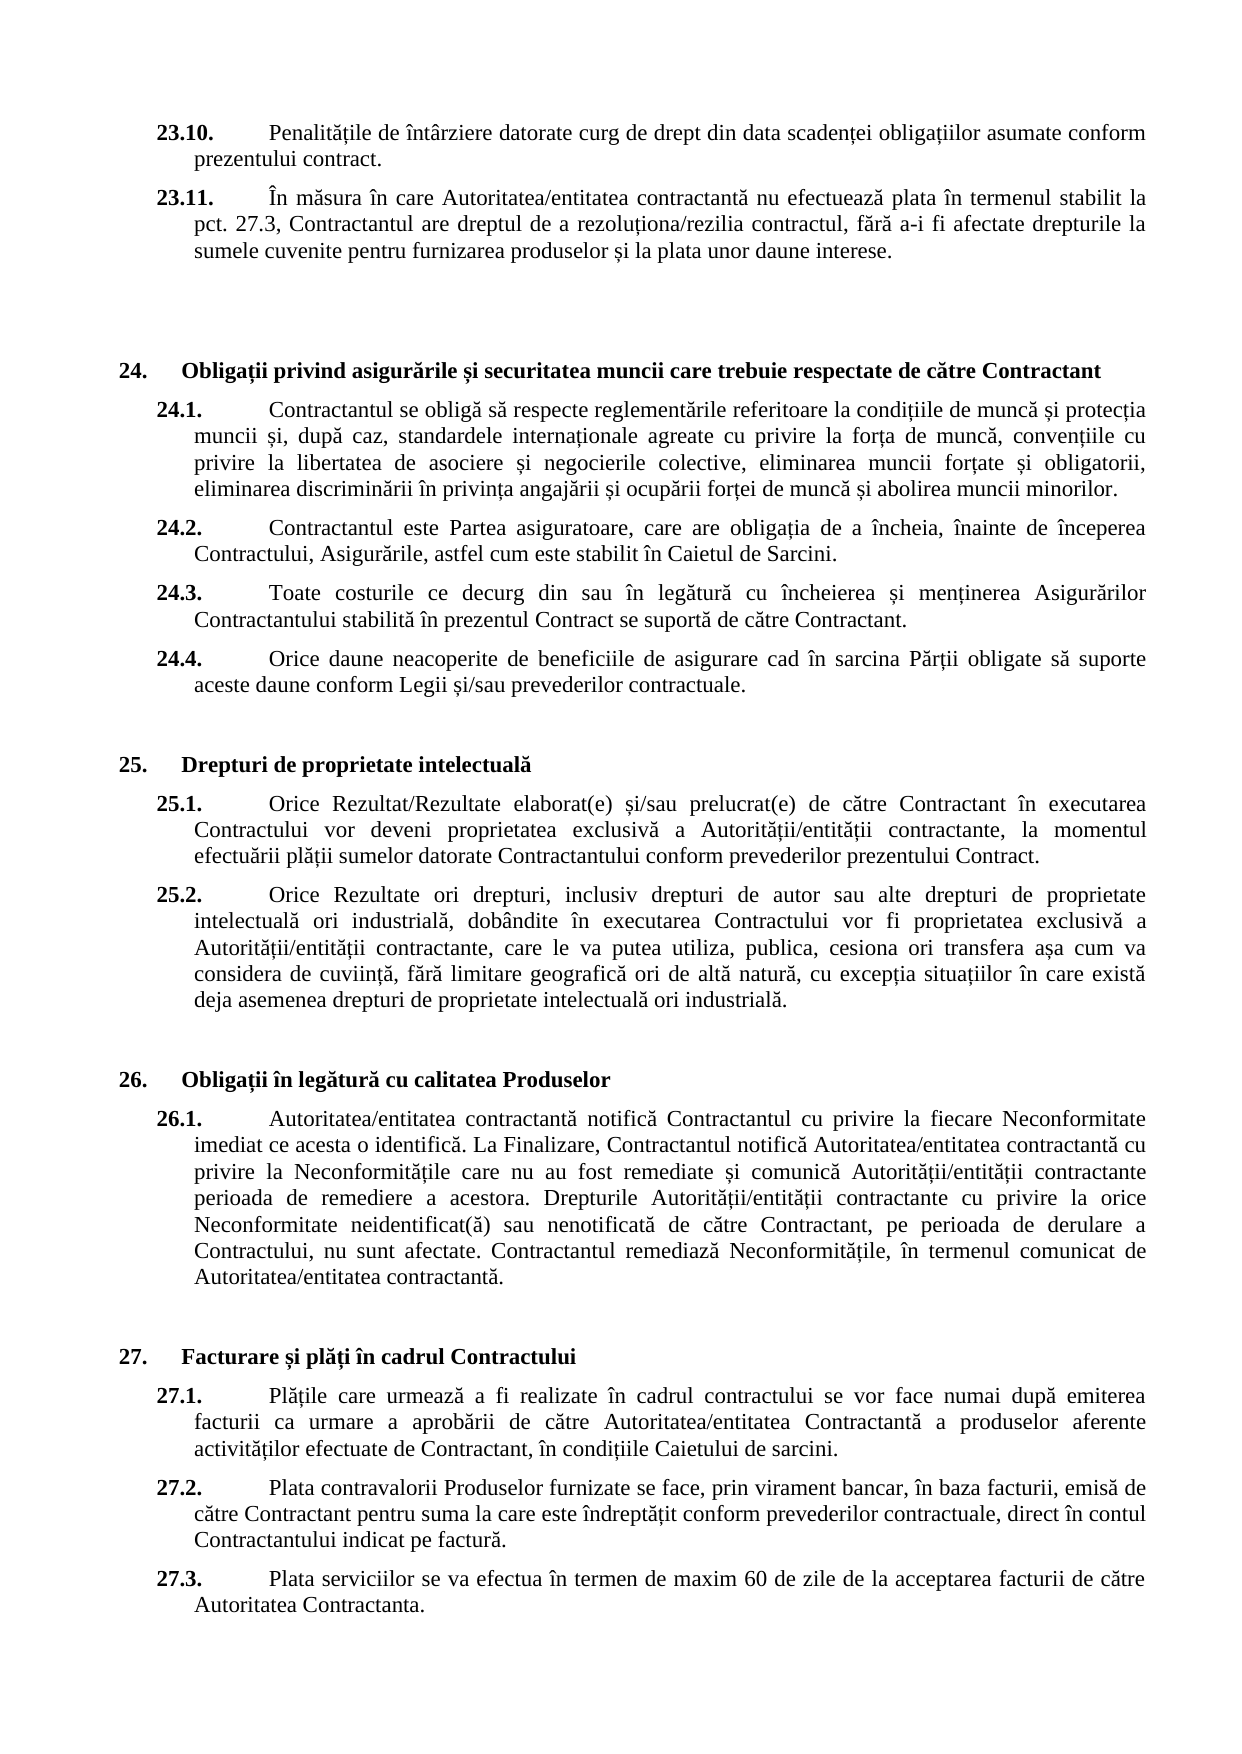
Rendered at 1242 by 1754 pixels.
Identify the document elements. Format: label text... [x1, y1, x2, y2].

list Drepturi de proprietate intelectuală [119, 751, 1148, 777]
list Contractantul este Partea asiguratoare, care are obligația de a încheia, înainte de începerea Contractului, Asigurările, astfel cum este stabilit în Caietul de Sarcini. [156, 514, 1148, 567]
list În măsura în care Autoritatea/entitatea contractantă nu efectuează plata în termenul stabilit la pct. 27.3, Contractantul are dreptul de a rezoluționa/rezilia contractul, fără a-i fi afectate drepturile la sumele cuvenite pentru furnizarea produselor și la plata unor daune interese. [156, 184, 1148, 263]
list Facturare și plăți în cadrul Contractului [119, 1343, 1148, 1369]
list Toate costurile ce decurg din sau în legătură cu încheierea și menținerea Asigurărilor Contractantului stabilită în prezentul Contract se suportă de către Contractant. [156, 579, 1148, 632]
list Penalitățile de întârziere datorate curg de drept din data scadenței obligațiilor asumate conform prezentului contract. [156, 119, 1148, 171]
list Orice Rezultat/Rezultate elaborat(e) și/sau prelucrat(e) de către Contractant în executarea Contractului vor deveni proprietatea exclusivă a Autorității/entității contractante, la momentul efectuării plății sumelor datorate Contractantului conform prevederilor prezentului Contract. [156, 789, 1148, 869]
list Orice daune neacoperite de beneficiile de asigurare cad în sarcina Părții obligate să suporte aceste daune conform Legii și/sau prevederilor contractuale. [156, 644, 1148, 697]
list Plata serviciilor se va efectua în termen de maxim 60 de zile de la acceptarea facturii de către Autoritatea Contractanta. [156, 1565, 1148, 1618]
list Obligații în legătură cu calitatea Produselor [119, 1066, 1148, 1093]
list Autoritatea/entitatea contractantă notifică Contractantul cu privire la fiecare Neconformitate imediat ce acesta o identifică. La Finalizare, Contractantul notifică Autoritatea/entitatea contractantă cu privire la Neconformitățile care nu au fost remediate și comunică Autorității/entității contractante perioada de remediere a acestora. Drepturile Autorității/entității contractante cu privire la orice Neconformitate neidentificat(ă) sau nenotificată de către Contractant, pe perioada de derulare a Contractului, nu sunt afectate. Contractantul remediază Neconformitățile, în termenul comunicat de Autoritatea/entitatea contractantă. [156, 1105, 1148, 1290]
list Obligații privind asigurările și securitatea muncii care trebuie respectate de către Contractant [119, 357, 1148, 384]
list Orice Rezultate ori drepturi, inclusiv drepturi de autor sau alte drepturi de proprietate intelectuală ori industrială, dobândite în executarea Contractului vor fi proprietatea exclusivă a Autorității/entității contractante, care le va putea utiliza, publica, cesiona ori transfera așa cum va considera de cuviință, fără limitare geografică ori de altă natură, cu excepția situațiilor în care există deja asemenea drepturi de proprietate intelectuală ori industrială. [156, 881, 1148, 1013]
list Plata contravalorii Produselor furnizate se face, prin virament bancar, în baza facturii, emisă de către Contractant pentru suma la care este îndreptățit conform prevederilor contractuale, direct în contul Contractantului indicat pe factură. [156, 1473, 1148, 1553]
list Plățile care urmează a fi realizate în cadrul contractului se vor face numai după emiterea facturii ca urmare a aprobării de către Autoritatea/entitatea Contractantă a produselor aferente activităților efectuate de Contractant, în condițiile Caietului de sarcini. [156, 1382, 1148, 1461]
list Contractantul se obligă să respecte reglementările referitoare la condițiile de muncă și protecția muncii și, după caz, standardele internaționale agreate cu privire la forța de muncă, convențiile cu privire la libertatea de asociere și negocierile colective, eliminarea muncii forțate și obligatorii, eliminarea discriminării în privința angajării și ocupării forței de muncă și abolirea muncii minorilor. [156, 396, 1148, 502]
